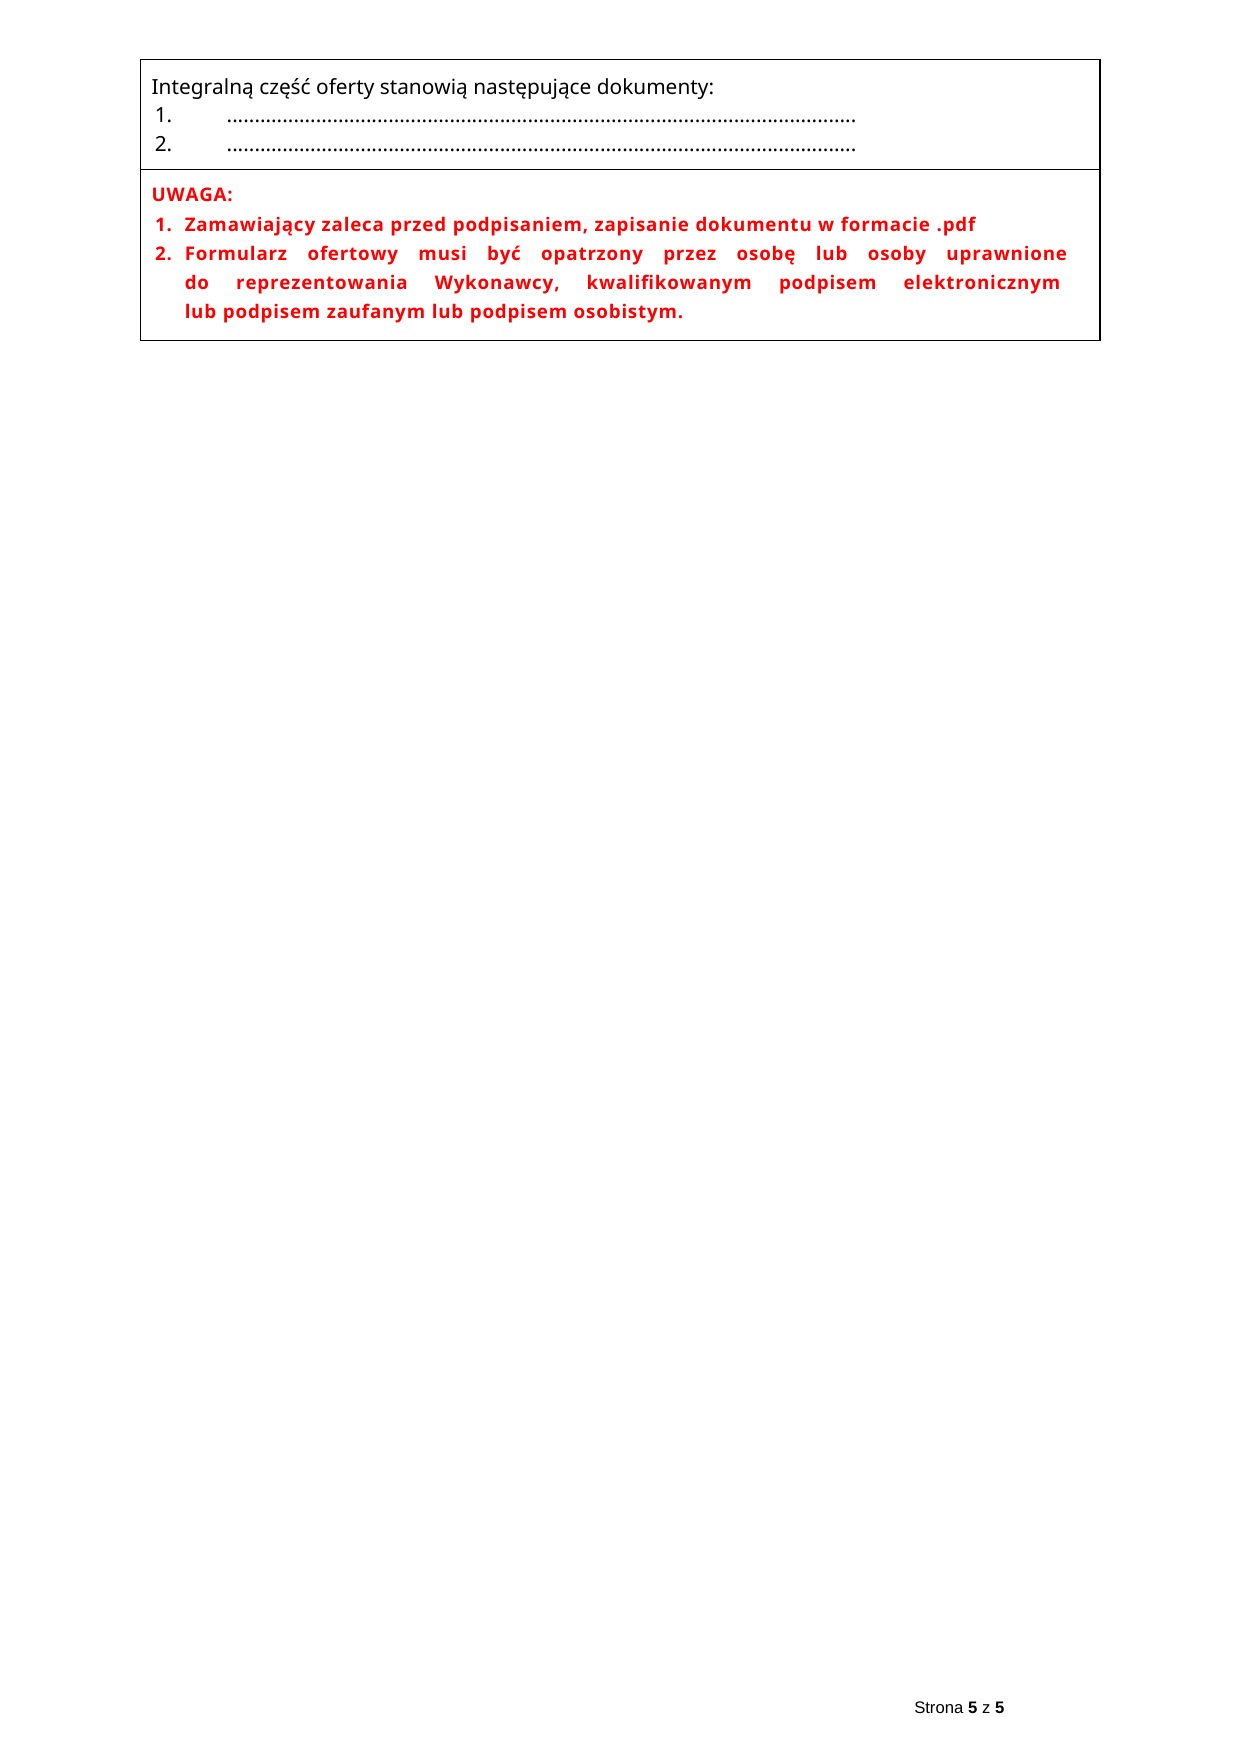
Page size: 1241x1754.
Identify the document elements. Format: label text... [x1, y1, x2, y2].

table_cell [141, 60, 1099, 169]
table_cell UWAGA: Zamawiający zaleca przed podpisaniem, zapisanie dokumentu w formacie .pdf Formularz ofertowy musi być opatrzony przez osobę lub osoby uprawnione do reprezentowania Wykonawcy, kwalifikowanym podpisem elektronicznym lub podpisem zaufanym lub podpisem osobistym. [141, 170, 1099, 340]
